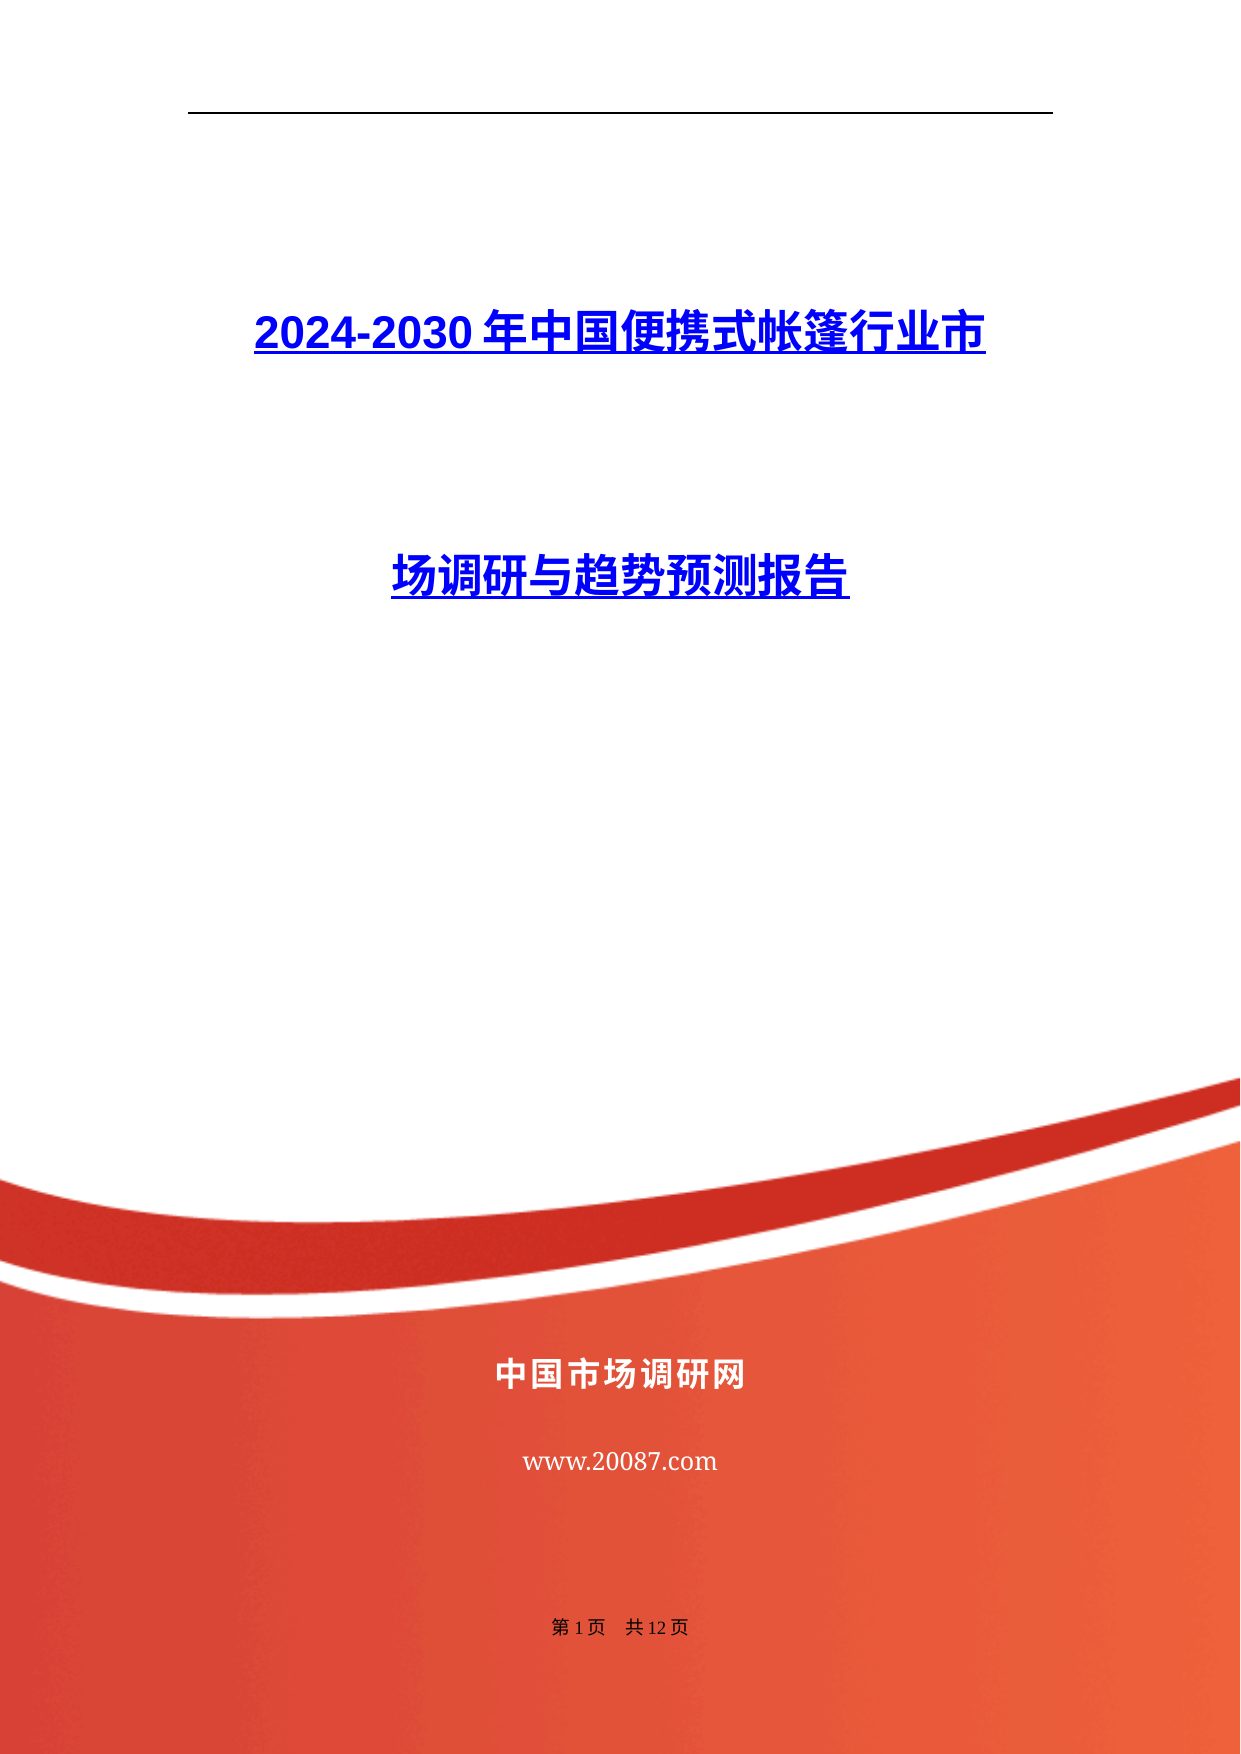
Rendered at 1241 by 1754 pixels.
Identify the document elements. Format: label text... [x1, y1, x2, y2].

subtitle 中国市场调研网 [187, 1339, 1053, 1404]
text www.20087.com [187, 1428, 1053, 1493]
table_header 2024-2030年中国便携式帐篷行业市场调研与趋势预测报告 [188, 207, 1053, 773]
picture [0, 1006, 1241, 1754]
